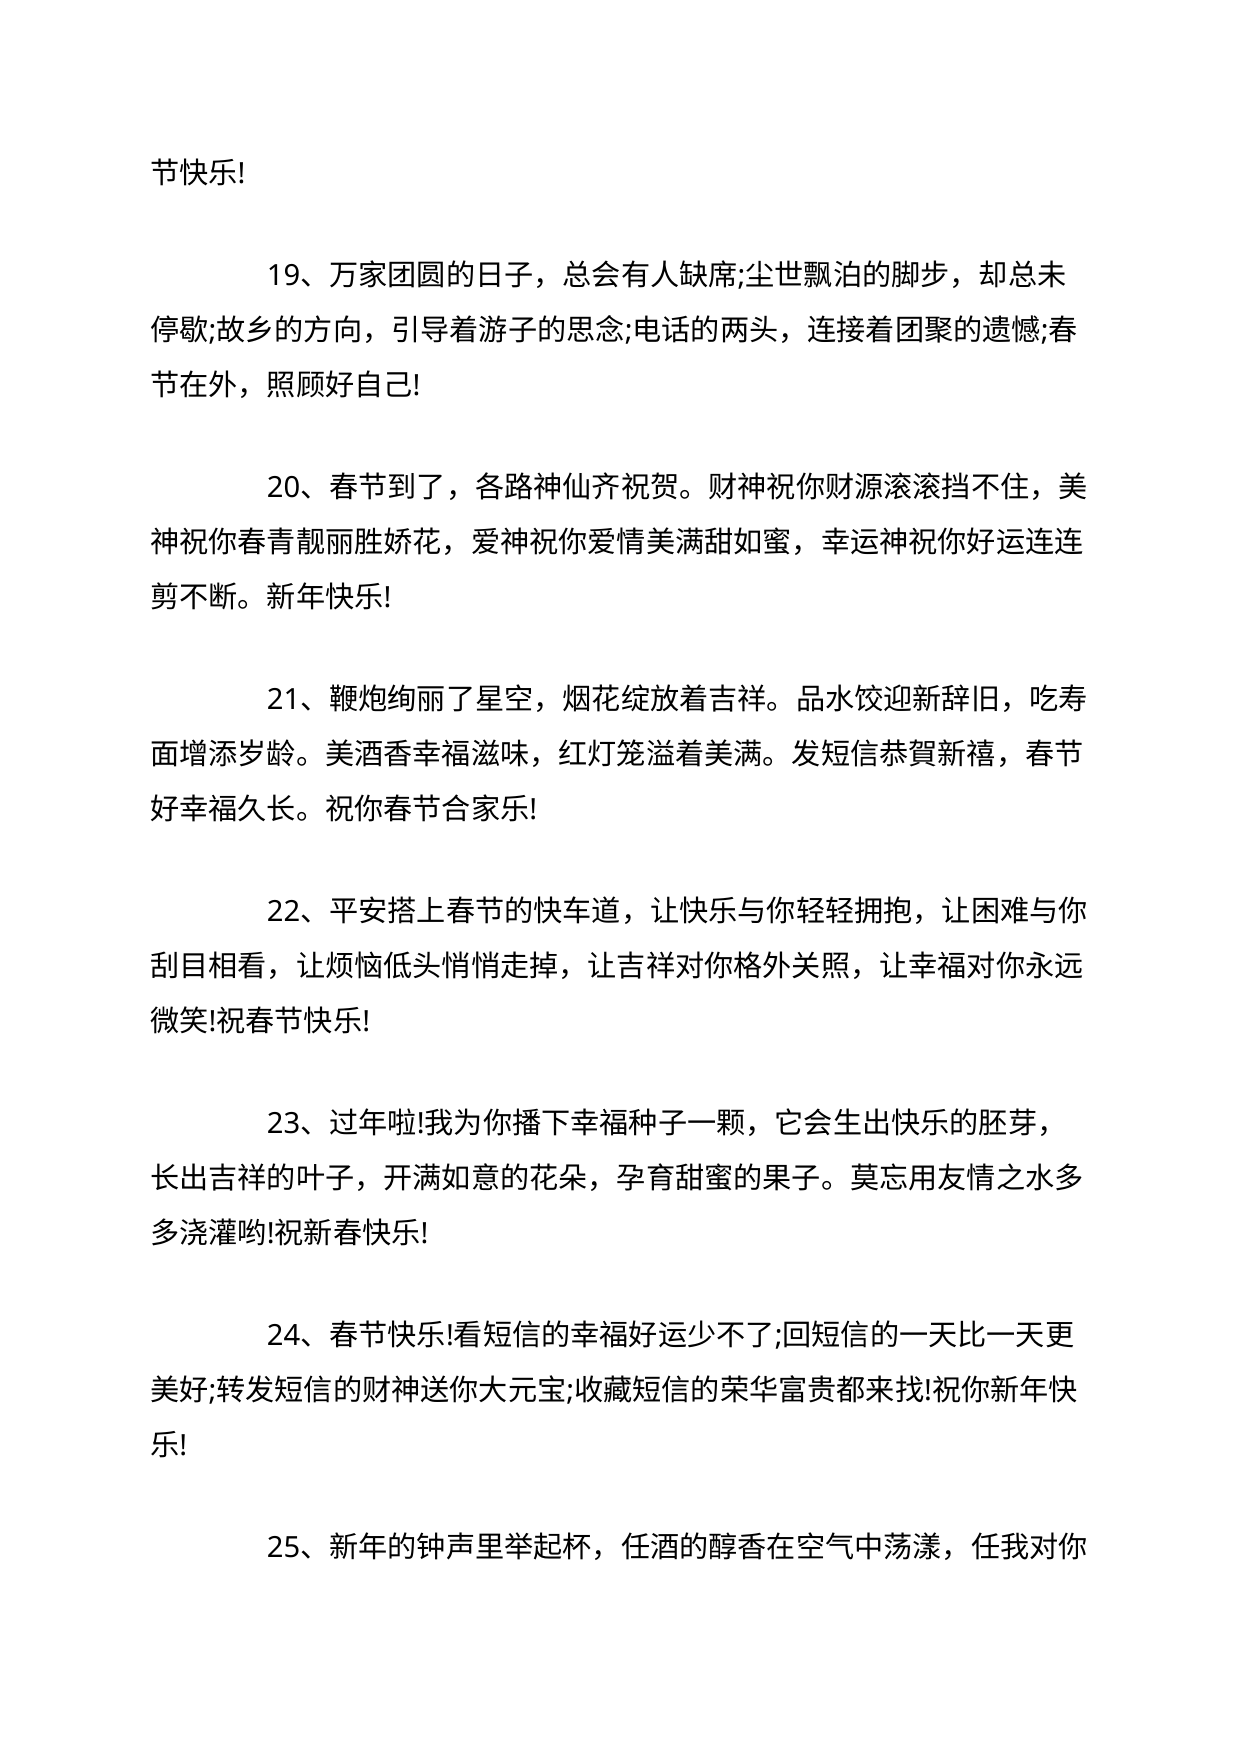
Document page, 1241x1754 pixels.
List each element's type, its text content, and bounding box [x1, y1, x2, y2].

text 19、万家团圆的日子，总会有人缺席;尘世飘泊的脚步，却总未停歇;故乡的方向，引导着游子的思念;电话的两头，连接着团聚的遗憾;春节在外，照顾好自己! [150, 252, 1090, 404]
text 20、春节到了，各路神仙齐祝贺。财神祝你财源滚滚挡不住，美神祝你春青靓丽胜娇花，爱神祝你爱情美满甜如蜜，幸运神祝你好运连连剪不断。新年快乐! [150, 464, 1090, 616]
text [150, 1523, 1090, 1566]
text 21、鞭炮绚丽了星空，烟花绽放着吉祥。品水饺迎新辞旧，吃寿面增添岁龄。美酒香幸福滋味，红灯笼溢着美满。发短信恭賀新禧，春节好幸福久长。祝你春节合家乐! [150, 676, 1090, 828]
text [150, 150, 1090, 192]
text 23、过年啦!我为你播下幸福种子一颗，它会生出快乐的胚芽，长出吉祥的叶子，开满如意的花朵，孕育甜蜜的果子。莫忘用友情之水多多浇灌哟!祝新春快乐! [150, 1099, 1090, 1252]
text 22、平安搭上春节的快车道，让快乐与你轻轻拥抱，让困难与你刮目相看，让烦恼低头悄悄走掉，让吉祥对你格外关照，让幸福对你永远微笑!祝春节快乐! [150, 888, 1090, 1040]
text 24、春节快乐!看短信的幸福好运少不了;回短信的一天比一天更美好;转发短信的财神送你大元宝;收藏短信的荣华富贵都来找!祝你新年快乐! [150, 1311, 1090, 1464]
